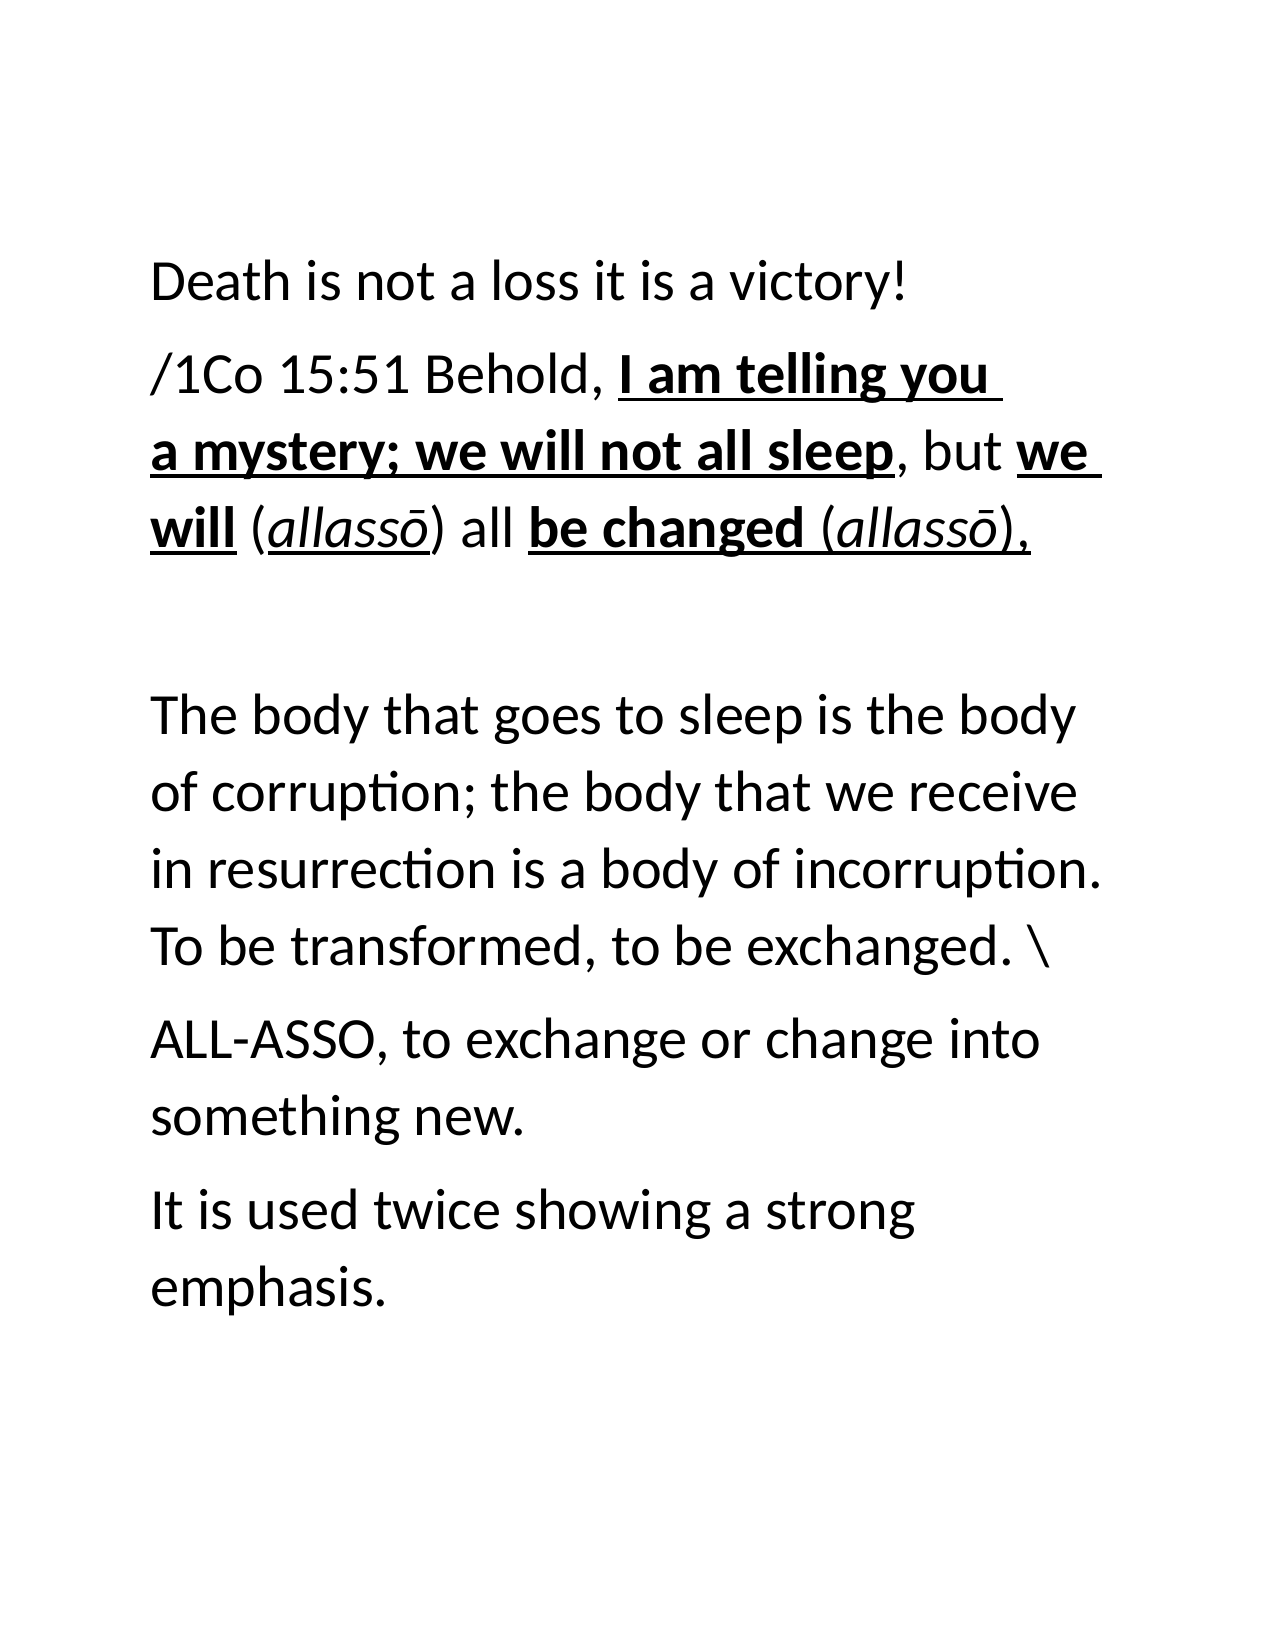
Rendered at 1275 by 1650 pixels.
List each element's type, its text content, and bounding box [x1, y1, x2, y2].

text /1Co 15:51 Behold, I am telling you a mystery; we will not all sleep, but we will (allassō) all be changed (allassō), [150, 337, 1125, 562]
text The body that goes to sleep is the body of corruption; the body that we receive in resurrection is a body of incorruption. To be transformed, to be exchanged. \ [150, 678, 1125, 980]
text ALL-ASSO, to exchange or change into something new. [150, 1002, 1125, 1150]
text Death is not a loss it is a victory! [150, 243, 1125, 315]
text It is used twice showing a strong emphasis. [150, 1172, 1125, 1321]
